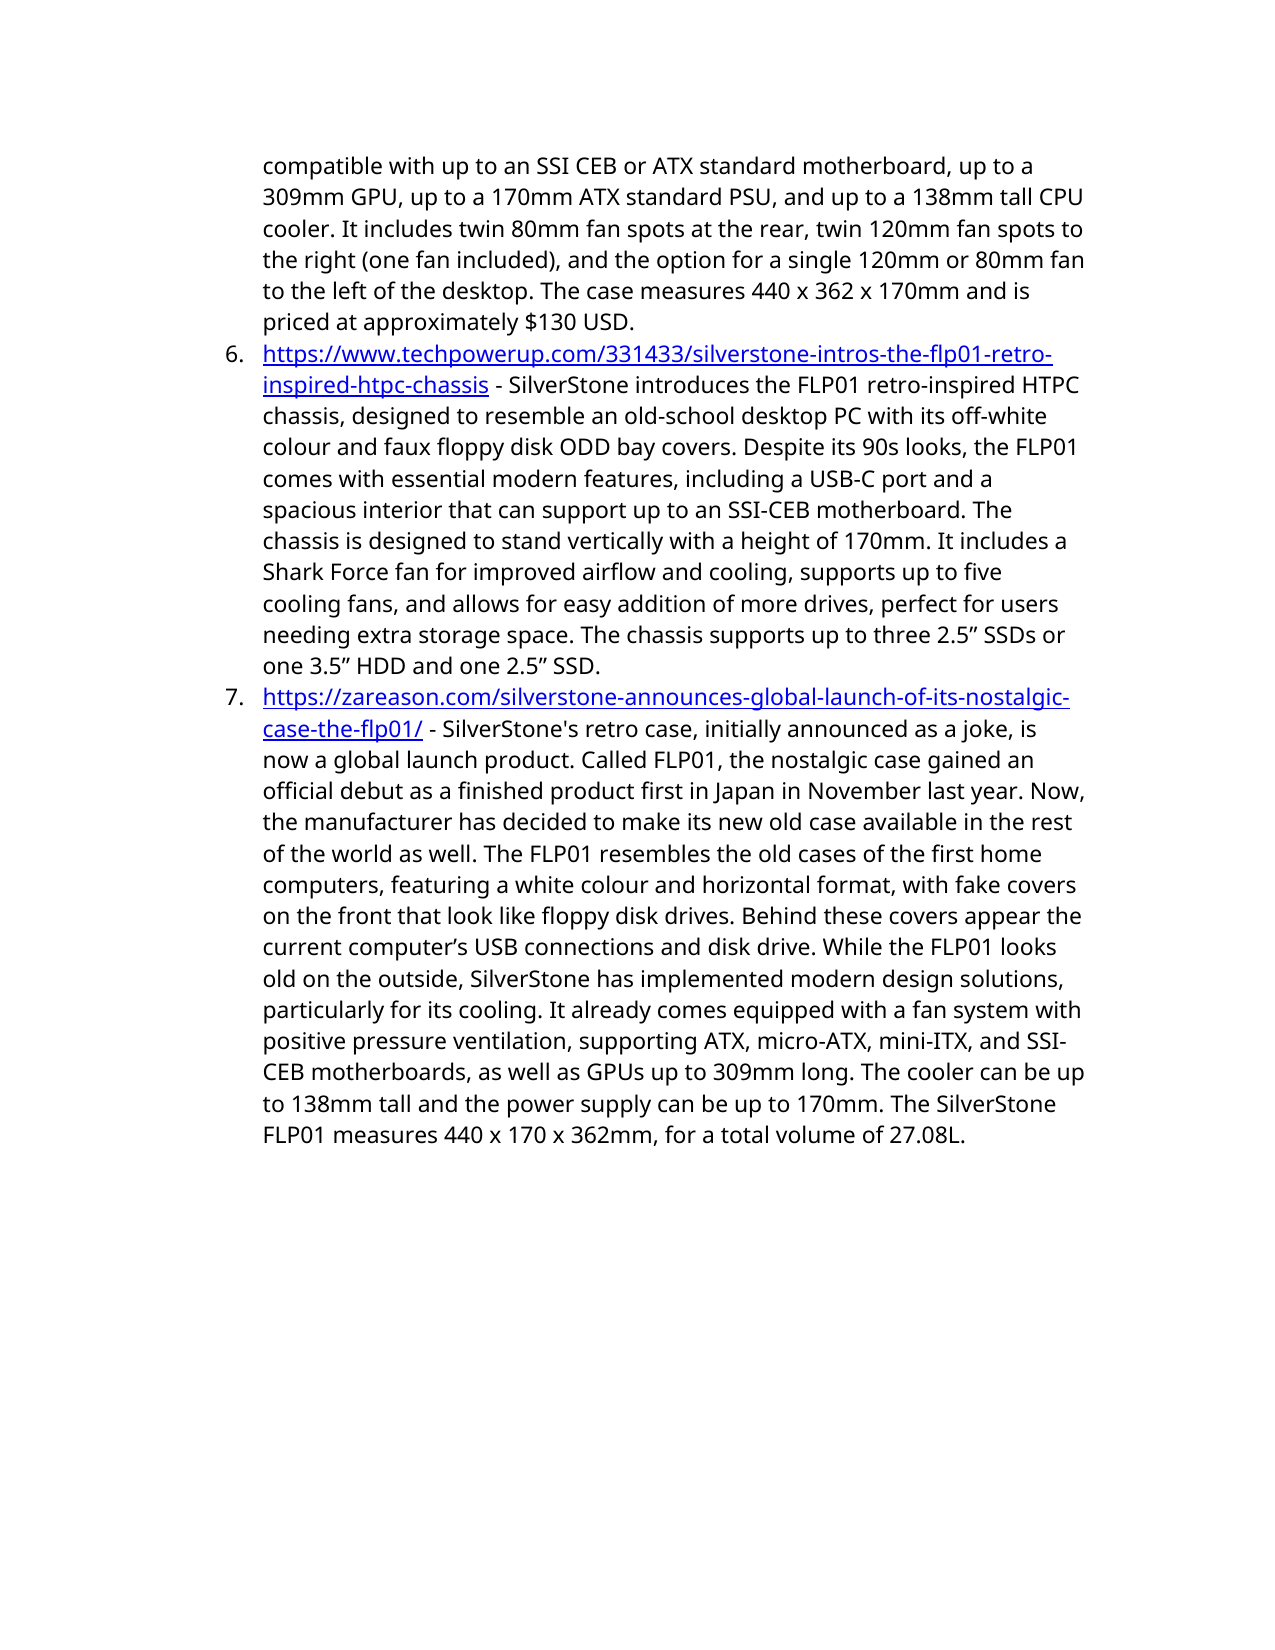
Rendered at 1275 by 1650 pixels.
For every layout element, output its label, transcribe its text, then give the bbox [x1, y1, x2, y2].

list https://zareason.com/silverstone-announces-global-launch-of-its-nostalgic-case-the-flp01/ - SilverStone's retro case, initially announced as a joke, is now a global launch product. Called FLP01, the nostalgic case gained an official debut as a finished product first in Japan in November last year. Now, the manufacturer has decided to make its new old case available in the rest of the world as well. The FLP01 resembles the old cases of the first home computers, featuring a white colour and horizontal format, with fake covers on the front that look like floppy disk drives. Behind these covers appear the current computer’s USB connections and disk drive. While the FLP01 looks old on the outside, SilverStone has implemented modern design solutions, particularly for its cooling. It already comes equipped with a fan system with positive pressure ventilation, supporting ATX, micro-ATX, mini-ITX, and SSI-CEB motherboards, as well as GPUs up to 309mm long. The cooler can be up to 138mm tall and the power supply can be up to 170mm. The SilverStone FLP01 measures 440 x 170 x 362mm, for a total volume of 27.08L. [225, 681, 1087, 1150]
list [225, 150, 1087, 337]
list https://www.techpowerup.com/331433/silverstone-intros-the-flp01-retro-inspired-htpc-chassis - SilverStone introduces the FLP01 retro-inspired HTPC chassis, designed to resemble an old-school desktop PC with its off-white colour and faux floppy disk ODD bay covers. Despite its 90s looks, the FLP01 comes with essential modern features, including a USB-C port and a spacious interior that can support up to an SSI-CEB motherboard. The chassis is designed to stand vertically with a height of 170mm. It includes a Shark Force fan for improved airflow and cooling, supports up to five cooling fans, and allows for easy addition of more drives, perfect for users needing extra storage space. The chassis supports up to three 2.5” SSDs or one 3.5” HDD and one 2.5” SSD. [225, 337, 1087, 681]
